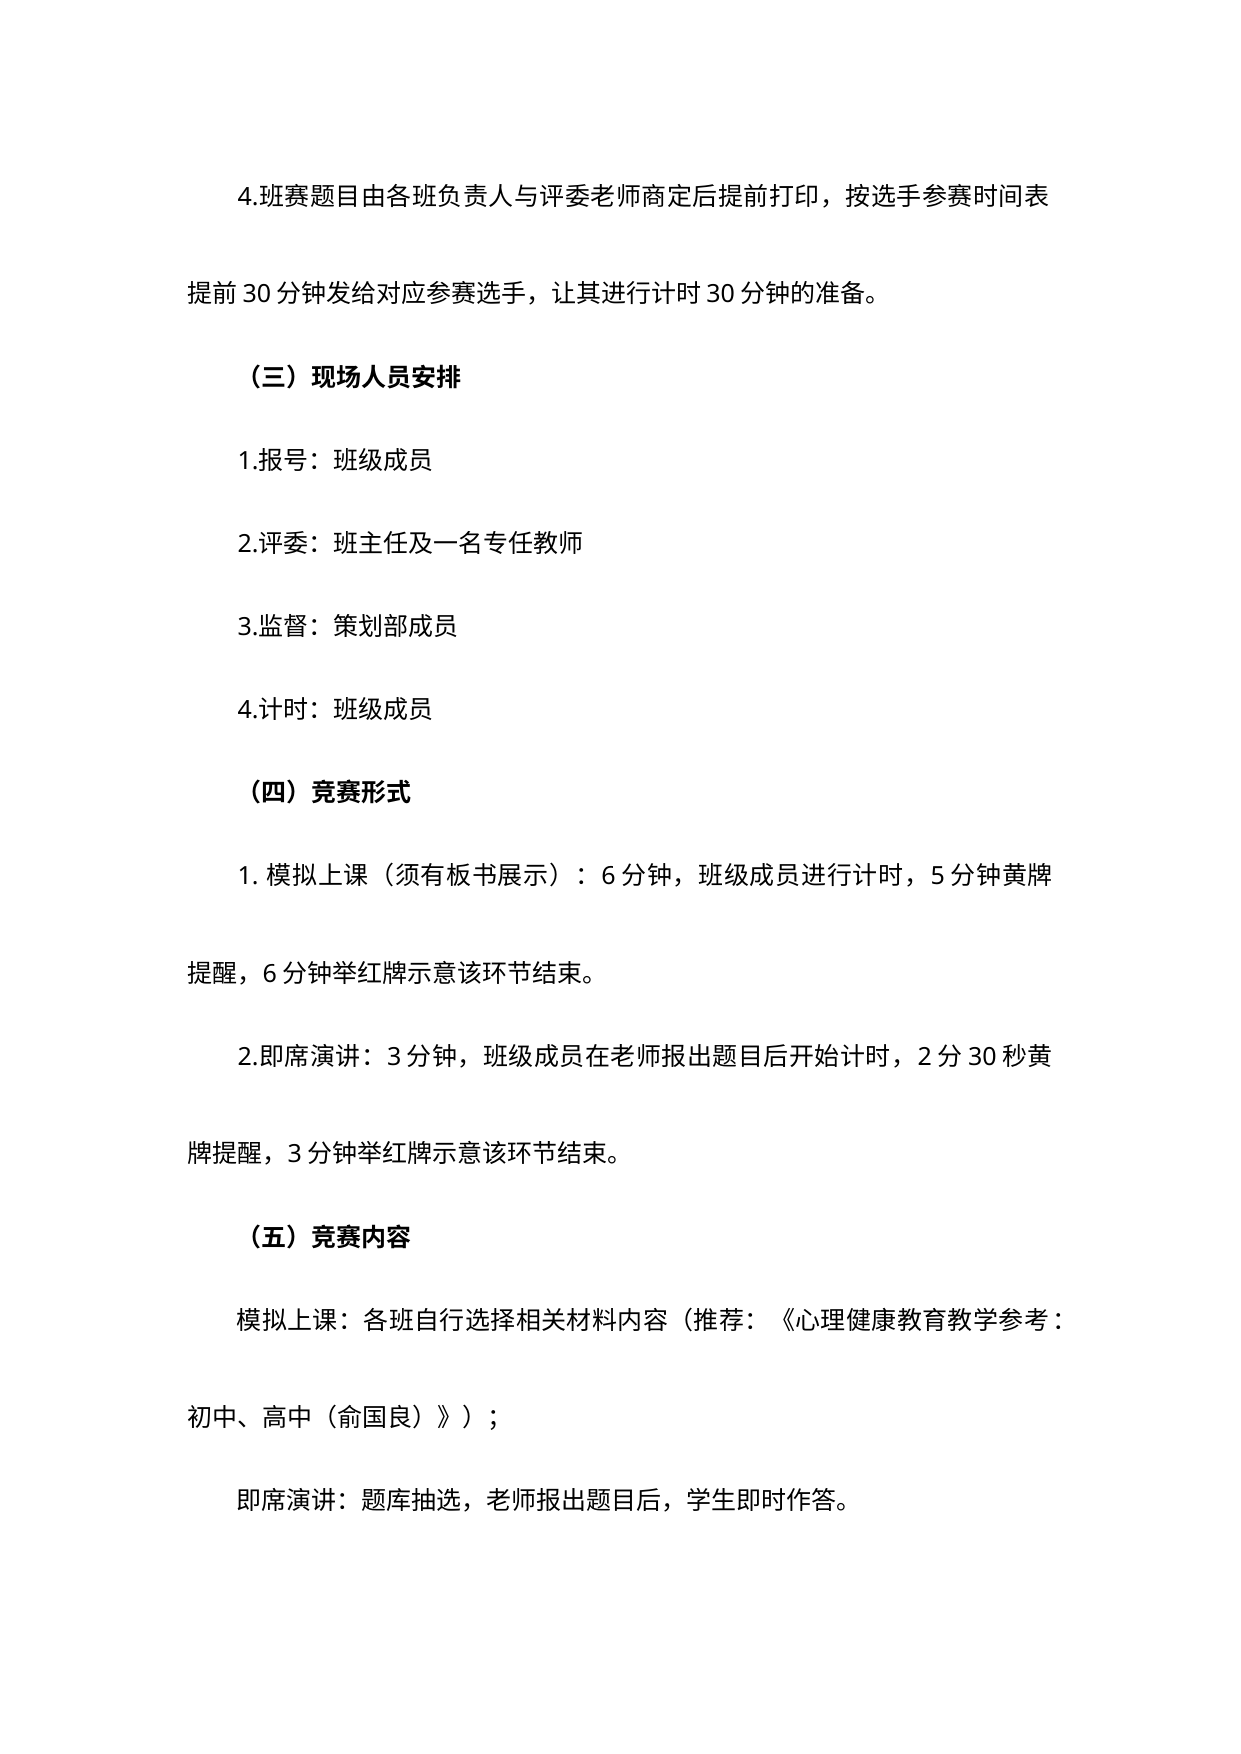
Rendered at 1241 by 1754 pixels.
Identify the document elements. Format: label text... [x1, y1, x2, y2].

text （三）现场人员安排 [187, 343, 1053, 408]
text 即席演讲：题库抽选，老师报出题目后，学生即时作答。 [187, 1466, 1053, 1531]
text 2.即席演讲：3分钟，班级成员在老师报出题目后开始计时，2分30秒黄牌提醒，3分钟举红牌示意该环节结束。 [187, 1022, 1053, 1184]
text 1. 模拟上课（须有板书展示）：6分钟，班级成员进行计时，5分钟黄牌提醒，6分钟举红牌示意该环节结束。 [187, 841, 1053, 1004]
text （五）竞赛内容 [187, 1203, 1053, 1268]
text （四）竞赛形式 [187, 758, 1053, 823]
text 2.评委：班主任及一名专任教师 [187, 509, 1053, 574]
text 3.监督：策划部成员 [187, 592, 1053, 657]
text 1.报号：班级成员 [187, 426, 1053, 491]
text 4.计时：班级成员 [187, 675, 1053, 740]
text 4.班赛题目由各班负责人与评委老师商定后提前打印，按选手参赛时间表提前30分钟发给对应参赛选手，让其进行计时30分钟的准备。 [187, 162, 1053, 324]
text 模拟上课：各班自行选择相关材料内容（推荐：《心理健康教育教学参考：初中、高中（俞国良）》）； [187, 1286, 1053, 1448]
